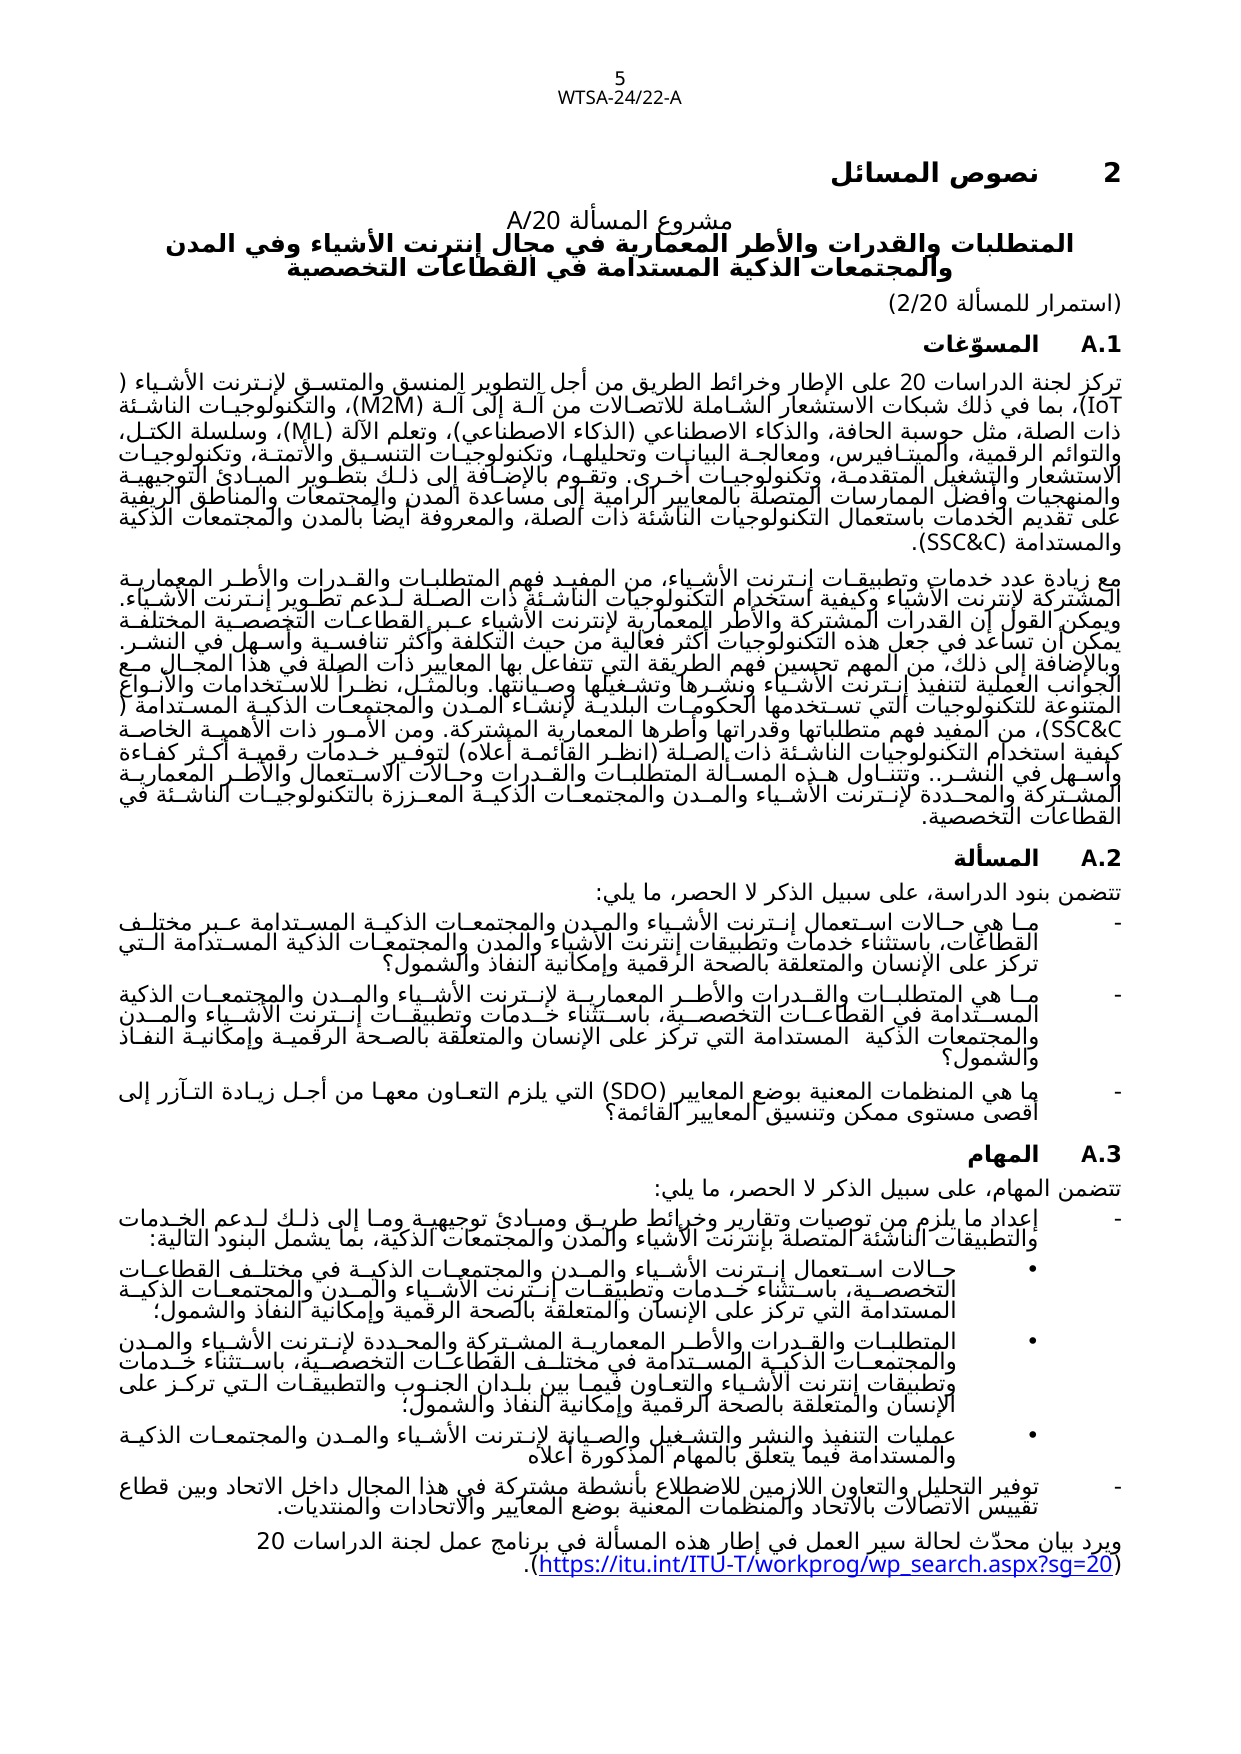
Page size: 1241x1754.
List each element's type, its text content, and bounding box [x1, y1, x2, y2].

text • ‏المتطلبات والقدرات والأطر المعمارية المشتركة والمحددة لإنترنت الأشياء والمدن والمجتمعات الذكية المستدامة في مختلف القطاعات التخصصية، باستثناء خدمات وتطبيقات إنترنت الأشياء والتعاون فيما بين بلدان الجنوب والتطبيقات التي تركز على الإنسان والمتعلقة بالصحة الرقمية وإمكانية النفاذ والشمول؛ [118, 1332, 1039, 1418]
subtitle مشروع المسألة A/20 المتطلبات والقدرات والأطر المعمارية في مجال إنترنت الأشياء وفي المدن والمجتمعات الذكية المستدامة في القطاعات التخصصية [118, 208, 1122, 282]
text - إعداد ما يلزم من توصيات وتقارير وخرائط طريق ومبادئ توجيهية وما إلى ذلك لدعم الخدمات والتطبيقات الناشئة المتصلة بإنترنت الأشياء والمدن والمجتمعات الذكية، بما يشمل البنود التالية: [118, 1209, 1122, 1252]
text - ‏ما هي حالات استعمال إنترنت الأشياء و‎المدن والمجتمعات الذكية المستدامة ‏عبر مختلف القطاعات، باستثناء خدمات وتطبيقات إنترنت الأشياء ‎والمدن والمجتمعات الذكية المستدامة ‏التي تركز على الإنسان والمتعلقة بالصحة الرقمية وإمكانية النفاذ والشمول؟‎ [118, 913, 1122, 977]
text تتضمن المهام، على سبيل الذكر لا الحصر، ما يلي: [118, 1180, 785, 1201]
subtitle 2.A المسألة [118, 846, 1122, 871]
text - ‏ما هي المتطلبات والقدرات والأطر المعمارية لإنترنت الأشياء والمدن والمجتمعات الذكية المستدامة ‏في القطاعات التخصصية، باستثناء خدمات وتطبيقات إنترنت الأشياء والمدن والمجتمعات الذكية ‏ المستدامة التي تركز على الإنسان والمتعلقة بالصحة الرقمية وإمكانية النفاذ والشمول؟‎ [118, 986, 1122, 1071]
text ويرد بيان محدّث لحالة سير العمل في إطار هذه المسألة في برنامج عمل لجنة الدراسات 20 (https://itu.int/ITU-T/workprog/wp_search.aspx?sg=20). [118, 1532, 1122, 1579]
text - توفير التحليل والتعاون اللازمين للاضطلاع بأنشطة مشتركة في هذا المجال داخل الاتحاد وبين قطاع تقييس الاتصالات بالاتحاد والمنظمات المعنية بوضع المعايير والاتحادات والمنتديات. [118, 1477, 1122, 1520]
subtitle 2 نصوص المسائل [118, 162, 1122, 187]
text مع زيادة عدد خدمات وتطبيقات إنترنت الأشياء، من المفيد فهم المتطلبات والقدرات والأطر المعمارية المشتركة لإنترنت الأشياء وكيفية استخدام التكنولوجيات الناشئة ذات الصلة لدعم تطوير إنترنت الأشياء. ويمكن القول إن القدرات المشتركة والأطر المعمارية لإنترنت الأشياء عبر القطاعات التخصصية المختلفة يمكن أن تساعد في جعل هذه التكنولوجيات أكثر فعالية من حيث التكلفة وأكثر تنافسية وأسهل في النشر. وبالإضافة إلى ذلك، من المهم تحسين فهم الطريقة التي تتفاعل بها المعايير ذات الصلة في هذا المجال مع الجوانب العملية لتنفيذ إنترنت الأشياء ونشرها وتشغيلها وصيانتها. وبالمثل، نظراً للاستخدامات والأنواع المتنوعة للتكنولوجيات التي تستخدمها الحكومات البلدية لإنشاء المدن والمجتمعات الذكية المستدامة (SSC&C)، من المفيد فهم متطلباتها وقدراتها وأطرها المعمارية المشتركة. ومن الأمور ذات الأهمية الخاصة كيفية استخدام التكنولوجيات الناشئة ذات الصلة (انظر القائمة أعلاه) لتوفير خدمات رقمية أكثر كفاءة وأسهل في النشر.. وتتناول هذه المسألة المتطلبات والقدرات وحالات الاستعمال والأطر المعمارية المشتركة والمحددة لإنترنت الأشياء والمدن والمجتمعات الذكية المعززة بالتكنولوجيات الناشئة في القطاعات التخصصية. [118, 570, 1122, 829]
text • عمليات التنفيذ والنشر والتشغيل والصيانة لإنترنت الأشياء والمدن والمجتمعات الذكية والمستدامة فيما يتعلق بالمهام المذكورة أعلاه [118, 1426, 1039, 1469]
text ‏تركز لجنة الدراسات ‎20 ‏على الإطار وخرائط الطريق من أجل التطوير المنسق والمتسق لإنترنت الأشياء (‎IoT)‏، بما في ذلك شبكات الاستشعار الشاملة للاتصالات من آلة إلى آلة (‎M2M)‏، والتكنولوجيات الناشئة ذات الصلة، مثل حوسبة الحافة، والذكاء الاصطناعي (الذكاء الاصطناعي)، وتعلم الآلة (‎ML)‏، وسلسلة الكتل، والتوائم الرقمية، والميتافيرس، ومعالجة البيانات وتحليلها، وتكنولوجيات التنسيق والأتمتة، وتكنولوجيات الاستشعار والتشغيل المتقدمة، وتكنولوجيات أخرى. وتقوم بالإضافة إلى ذلك بتطوير المبادئ التوجيهية والمنهجيات وأفضل الممارسات المتصلة بالمعايير الرامية إلى مساعدة المدن والمجتمعات والمناطق الريفية على تقديم الخدمات باستعمال التكنولوجيات الناشئة ذات الصلة، والمعروفة أيضاً بالمدن والمجتمعات الذكية والمستدامة (SSC&C). [118, 370, 1122, 557]
subtitle 1.A المسوّغات [118, 332, 1122, 357]
text • ‏حالات استعمال إنترنت الأشياء والمدن والمجتمعات الذكية في مختلف القطاعات التخصصية، باستثناء خدمات وتطبيقات إنترنت الأشياء والمدن والمجتمعات الذكية المستدامة ‏التي تركز على الإنسان والمتعلقة بالصحة الرقمية وإمكانية النفاذ والشمول؛ [118, 1260, 1039, 1324]
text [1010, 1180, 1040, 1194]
text تتضمن المهام، على سبيل الذكر لا الحصر، ما يلي: [828, 1180, 1016, 1201]
text تتضمن بنود الدراسة، على سبيل الذكر لا الحصر، ما يلي: [769, 884, 1122, 905]
subtitle 3.A المهام [118, 1142, 1122, 1167]
text (استمرار للمسألة 2/20) [118, 294, 1122, 316]
text تتضمن بنود الدراسة، على سبيل الذكر لا الحصر، ما يلي: [118, 884, 726, 905]
text - ما هي المنظمات المعنية بوضع المعايير (SDO) التي يلزم التعاون معها من أجل زيادة التآزر إلى أقصى مستوى ممكن وتنسيق المعايير القائمة؟ [118, 1079, 1122, 1126]
